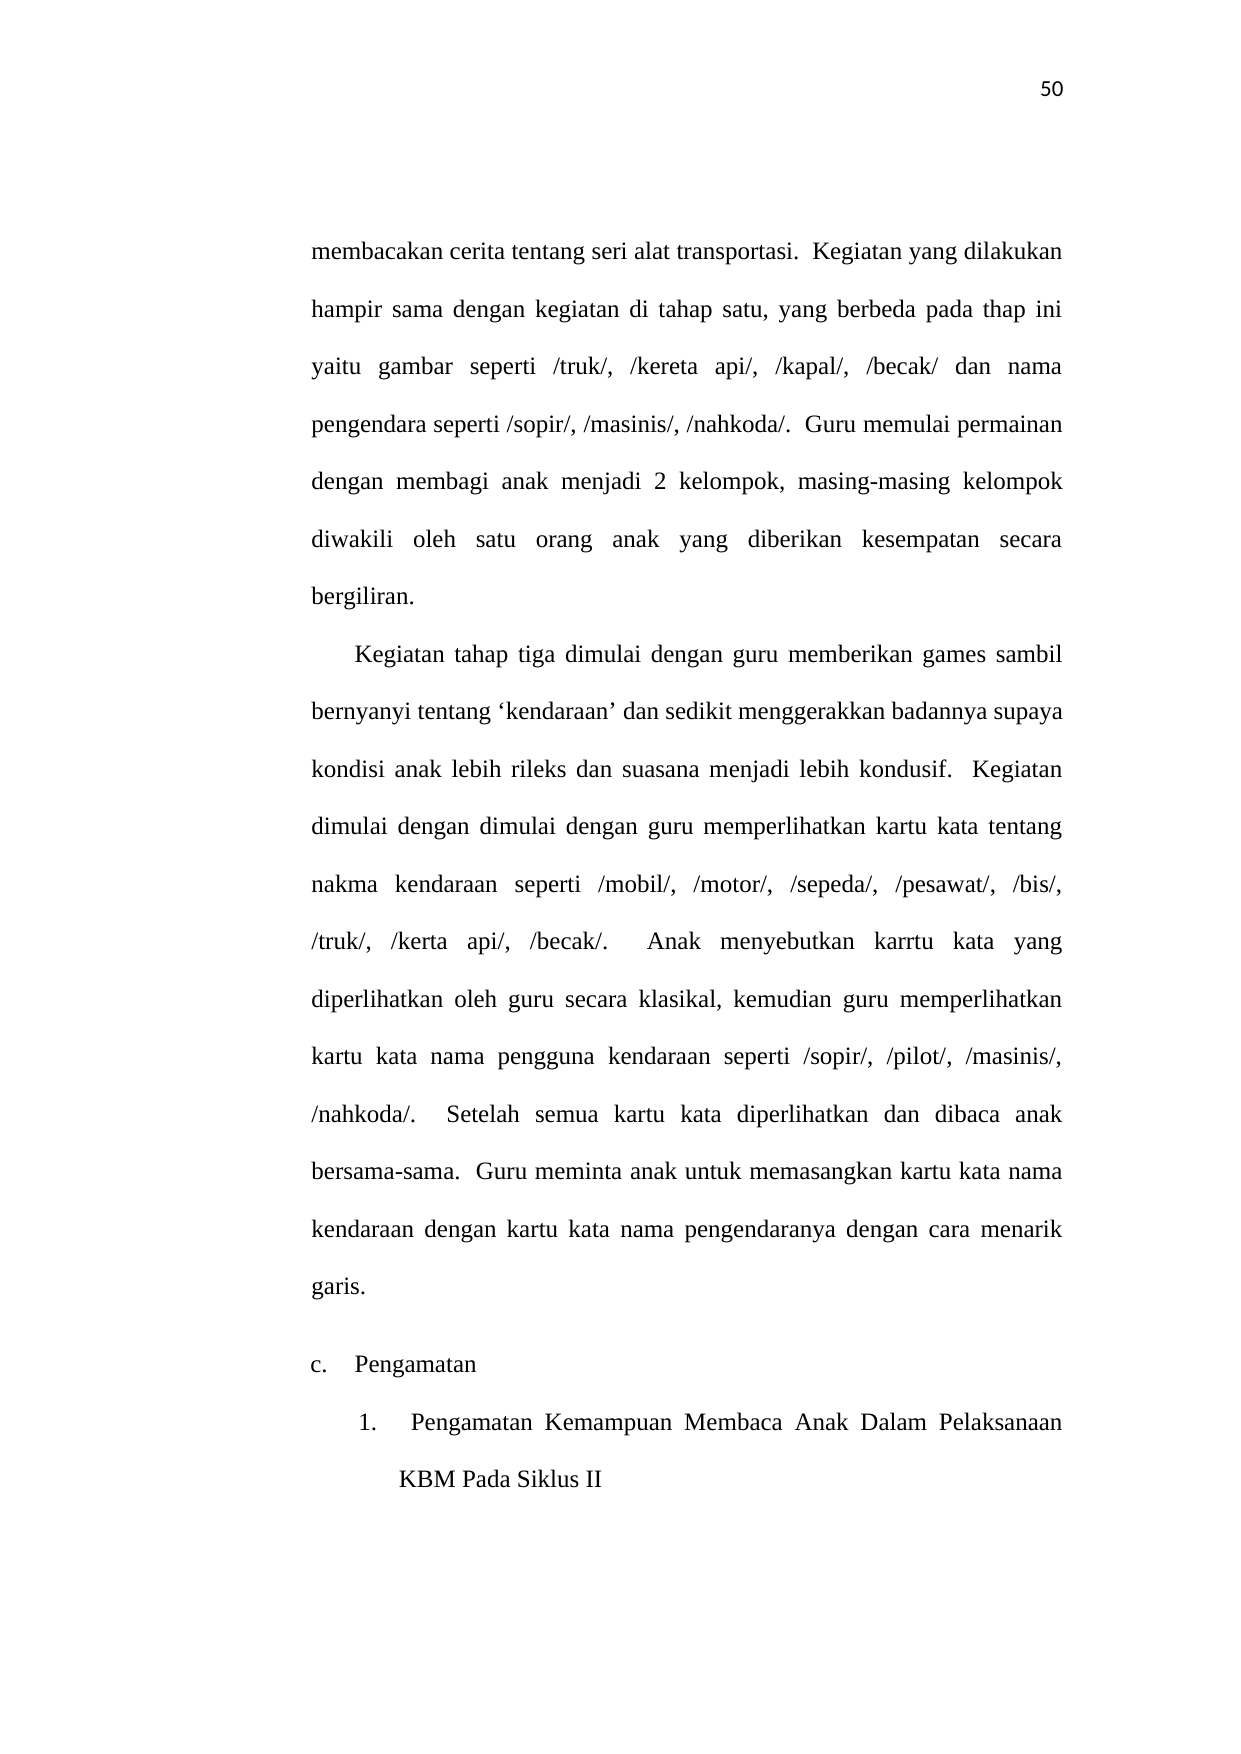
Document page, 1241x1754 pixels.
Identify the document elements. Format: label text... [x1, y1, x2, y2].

list Pengamatan [310, 1349, 1063, 1378]
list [311, 236, 1063, 610]
list Pengamatan Kemampuan Membaca Anak Dalam Pelaksanaan KBM Pada Siklus II [358, 1407, 1063, 1493]
list Kegiatan tahap tiga dimulai dengan guru memberikan games sambil bernyanyi tentang ‘kendaraan’ dan sedikit menggerakkan badannya supaya kondisi anak lebih rileks dan suasana menjadi lebih kondusif. Kegiatan dimulai dengan dimulai dengan guru memperlihatkan kartu kata tentang nakma kendaraan seperti /mobil/, /motor/, /sepeda/, /pesawat/, /bis/, /truk/, /kerta api/, /becak/. Anak menyebutkan karrtu kata yang diperlihatkan oleh guru secara klasikal, kemudian guru memperlihatkan kartu kata nama pengguna kendaraan seperti /sopir/, /pilot/, /masinis/, /nahkoda/. Setelah semua kartu kata diperlihatkan dan dibaca anak bersama-sama. Guru meminta anak untuk memasangkan kartu kata nama kendaraan dengan kartu kata nama pengendaranya dengan cara menarik garis. [311, 639, 1063, 1300]
